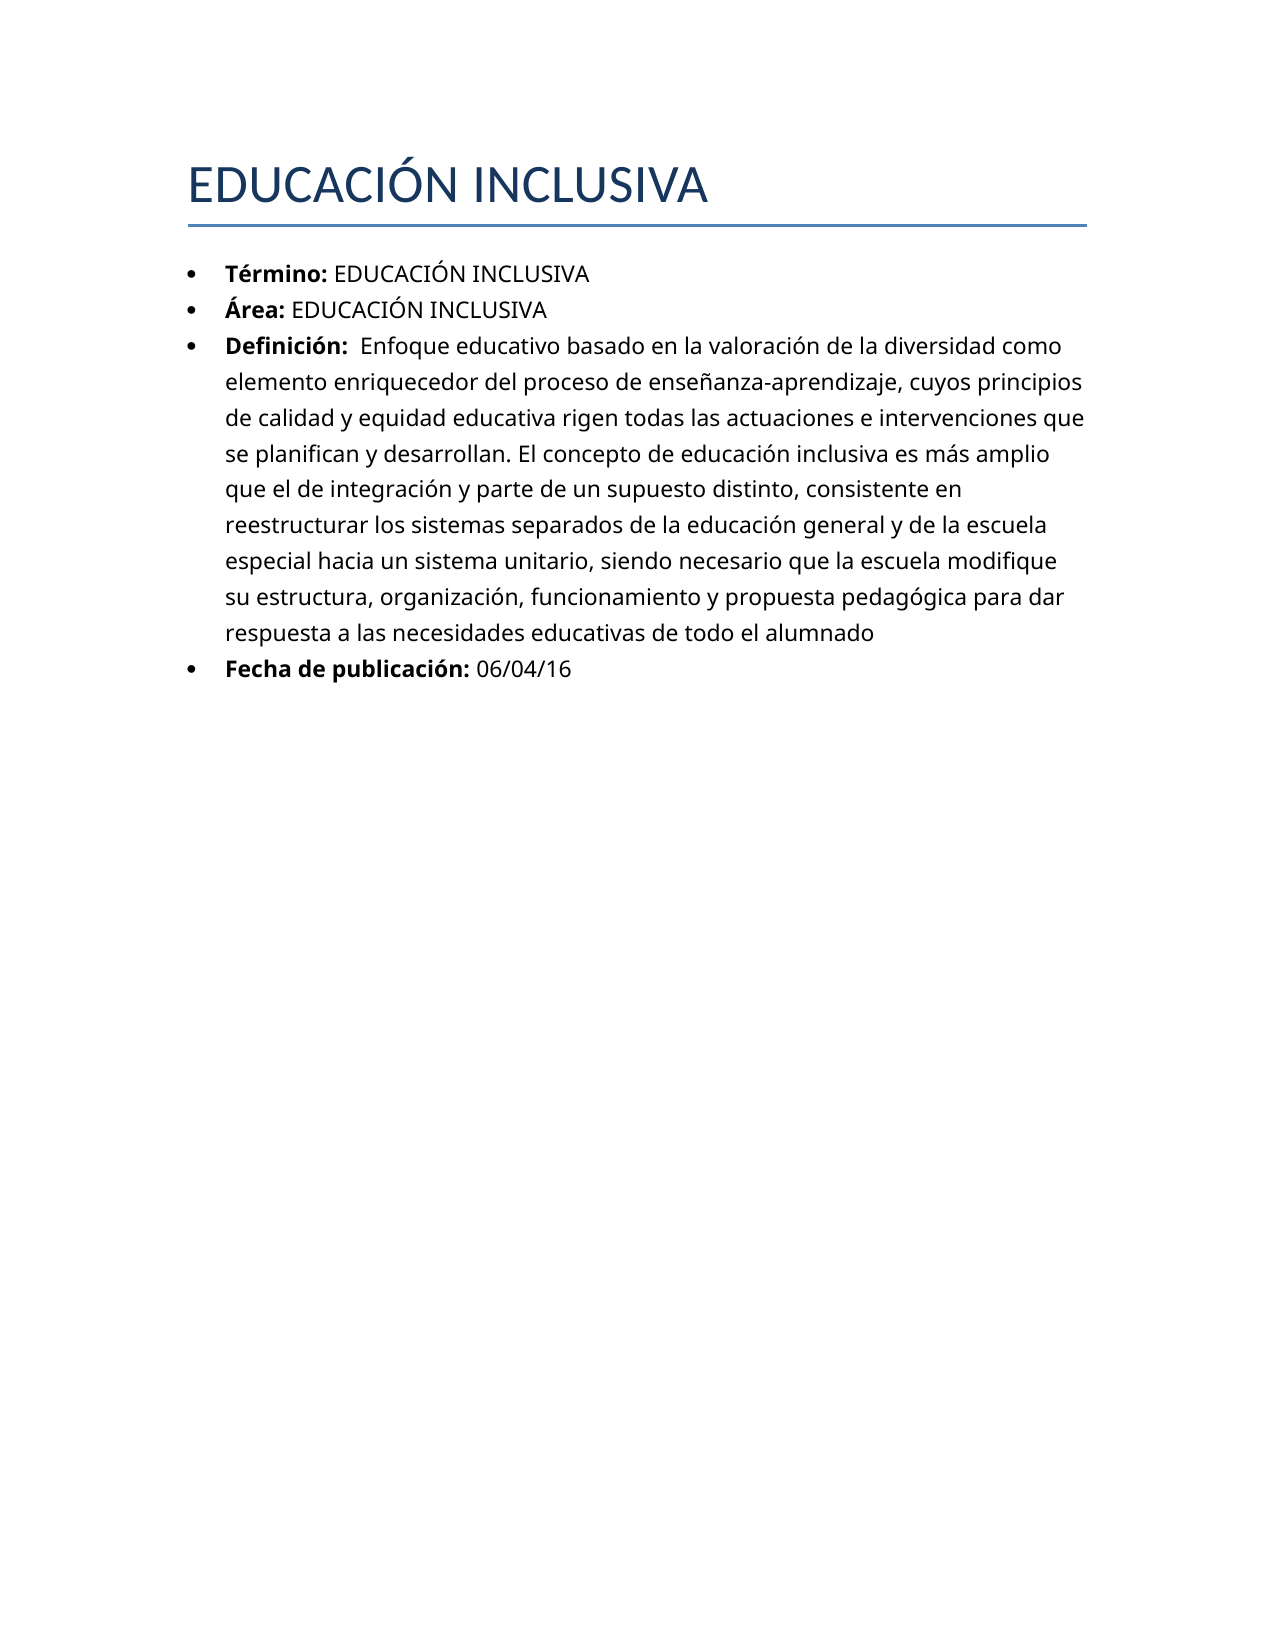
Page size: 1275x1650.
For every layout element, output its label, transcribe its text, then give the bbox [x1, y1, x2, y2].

list Término: EDUCACIÓN INCLUSIVA [187, 258, 1087, 289]
list Definición: Enfoque educativo basado en la valoración de la diversidad como elemento enriquecedor del proceso de enseñanza-aprendizaje, cuyos principios de calidad y equidad educativa rigen todas las actuaciones e intervenciones que se planifican y desarrollan. El concepto de educación inclusiva es más amplio que el de integración y parte de un supuesto distinto, consistente en reestructurar los sistemas separados de la educación general y de la escuela especial hacia un sistema unitario, siendo necesario que la escuela modifique su estructura, organización, funcionamiento y propuesta pedagógica para dar respuesta a las necesidades educativas de todo el alumnado [187, 330, 1087, 648]
list Fecha de publicación: 06/04/16 [187, 653, 1087, 684]
list Área: EDUCACIÓN INCLUSIVA [187, 294, 1087, 325]
title EDUCACIÓN INCLUSIVA [187, 150, 1087, 227]
